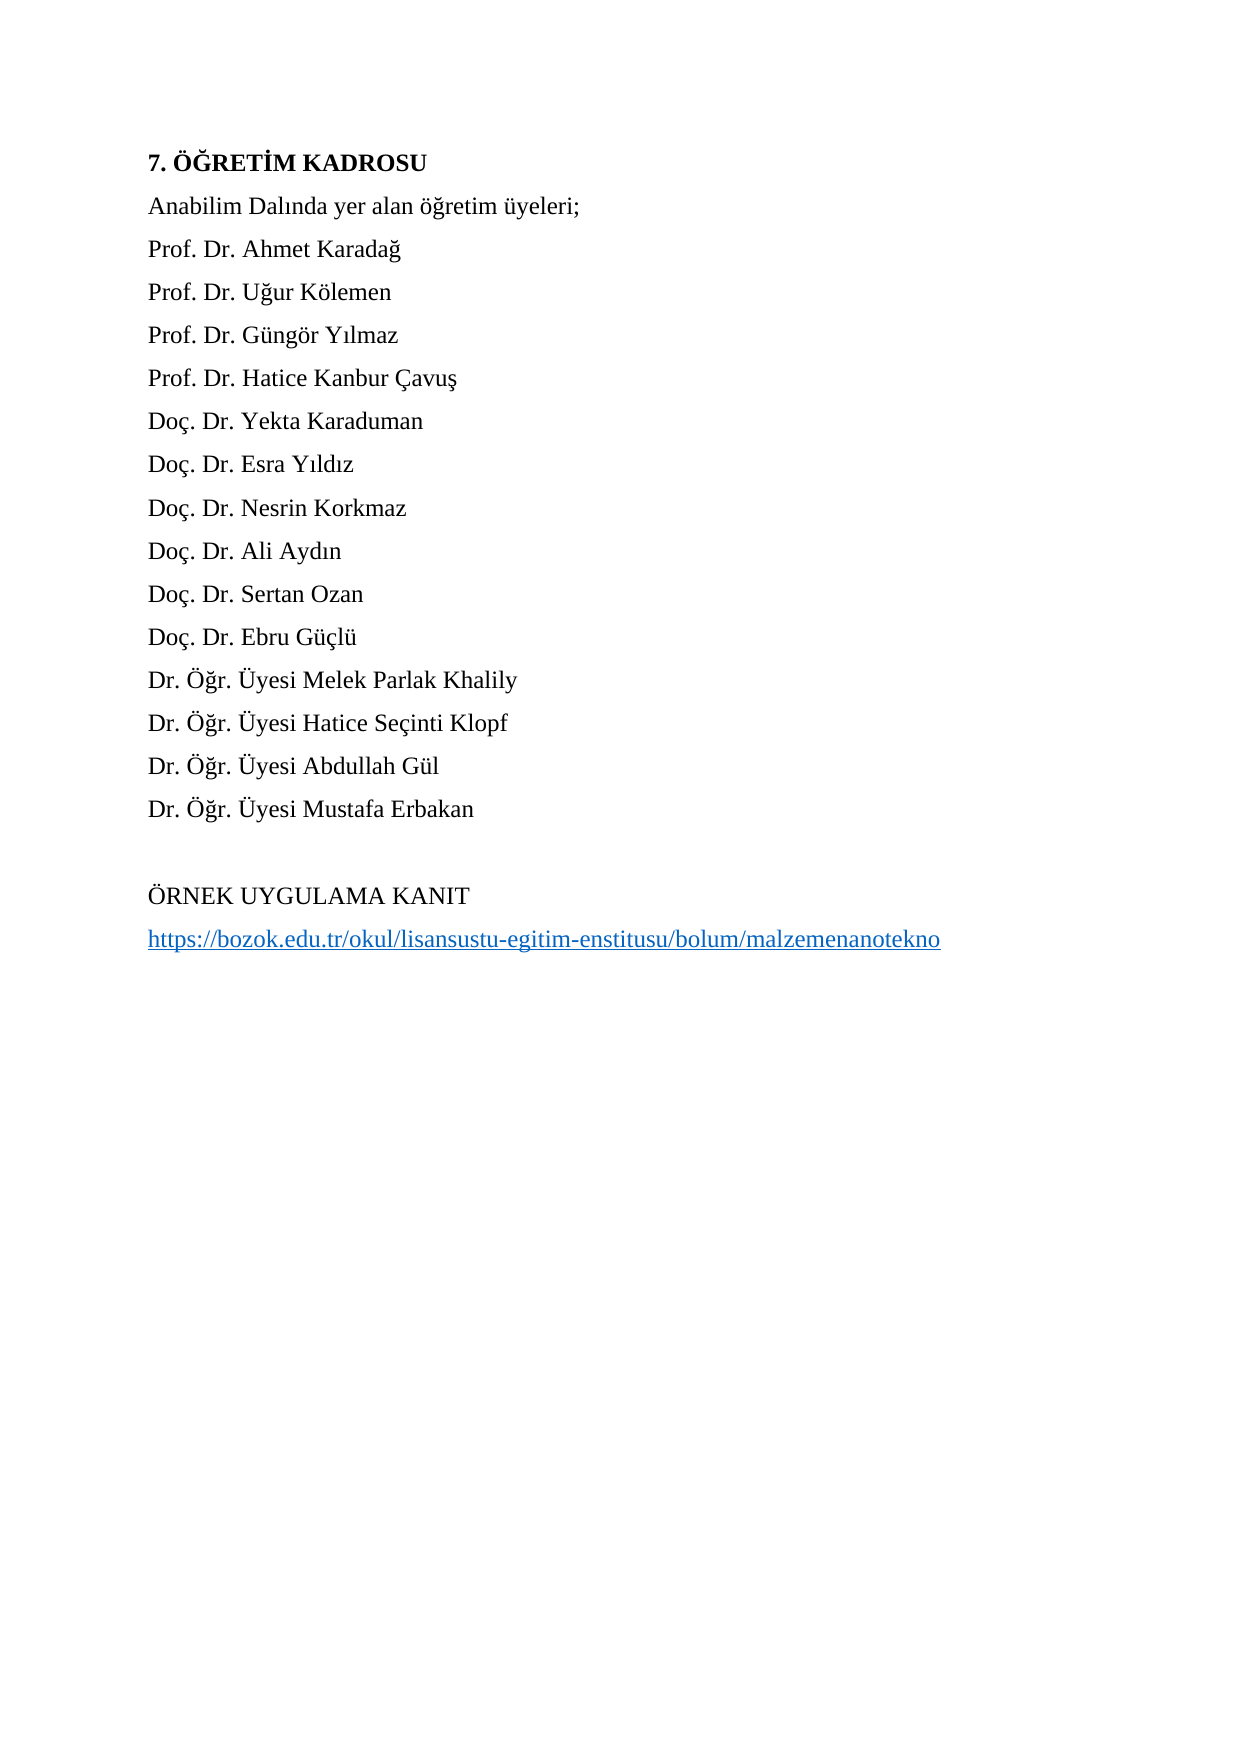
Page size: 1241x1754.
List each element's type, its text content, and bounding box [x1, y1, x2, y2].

text Prof. Dr. Uğur Kölemen [148, 277, 1093, 306]
text Prof. Dr. Ahmet Karadağ [148, 234, 1093, 263]
text Prof. Dr. Hatice Kanbur Çavuş [148, 363, 1093, 392]
text Doç. Dr. Yekta Karaduman [148, 406, 1093, 435]
text Doç. Dr. Sertan Ozan [148, 579, 1093, 608]
text Dr. Öğr. Üyesi Mustafa Erbakan [148, 794, 1093, 823]
text Doç. Dr. Nesrin Korkmaz [148, 493, 1093, 521]
text Doç. Dr. Ebru Güçlü [148, 622, 1093, 651]
text ÖRNEK UYGULAMA KANIT [148, 881, 1093, 909]
text 7. ÖĞRETİM KADROSU [148, 148, 1093, 176]
text Doç. Dr. Ali Aydın [148, 536, 1093, 564]
text Dr. Öğr. Üyesi Melek Parlak Khalily [148, 665, 1093, 694]
text Anabilim Dalında yer alan öğretim üyeleri; [148, 191, 1093, 219]
text Doç. Dr. Esra Yıldız [148, 449, 1093, 478]
text Dr. Öğr. Üyesi Abdullah Gül [148, 751, 1093, 780]
list https://bozok.edu.tr/okul/lisansustu-egitim-enstitusu/bolum/malzemenanotekno [148, 924, 1093, 953]
text Dr. Öğr. Üyesi Hatice Seçinti Klopf [148, 708, 1093, 737]
text Prof. Dr. Güngör Yılmaz [148, 320, 1093, 349]
